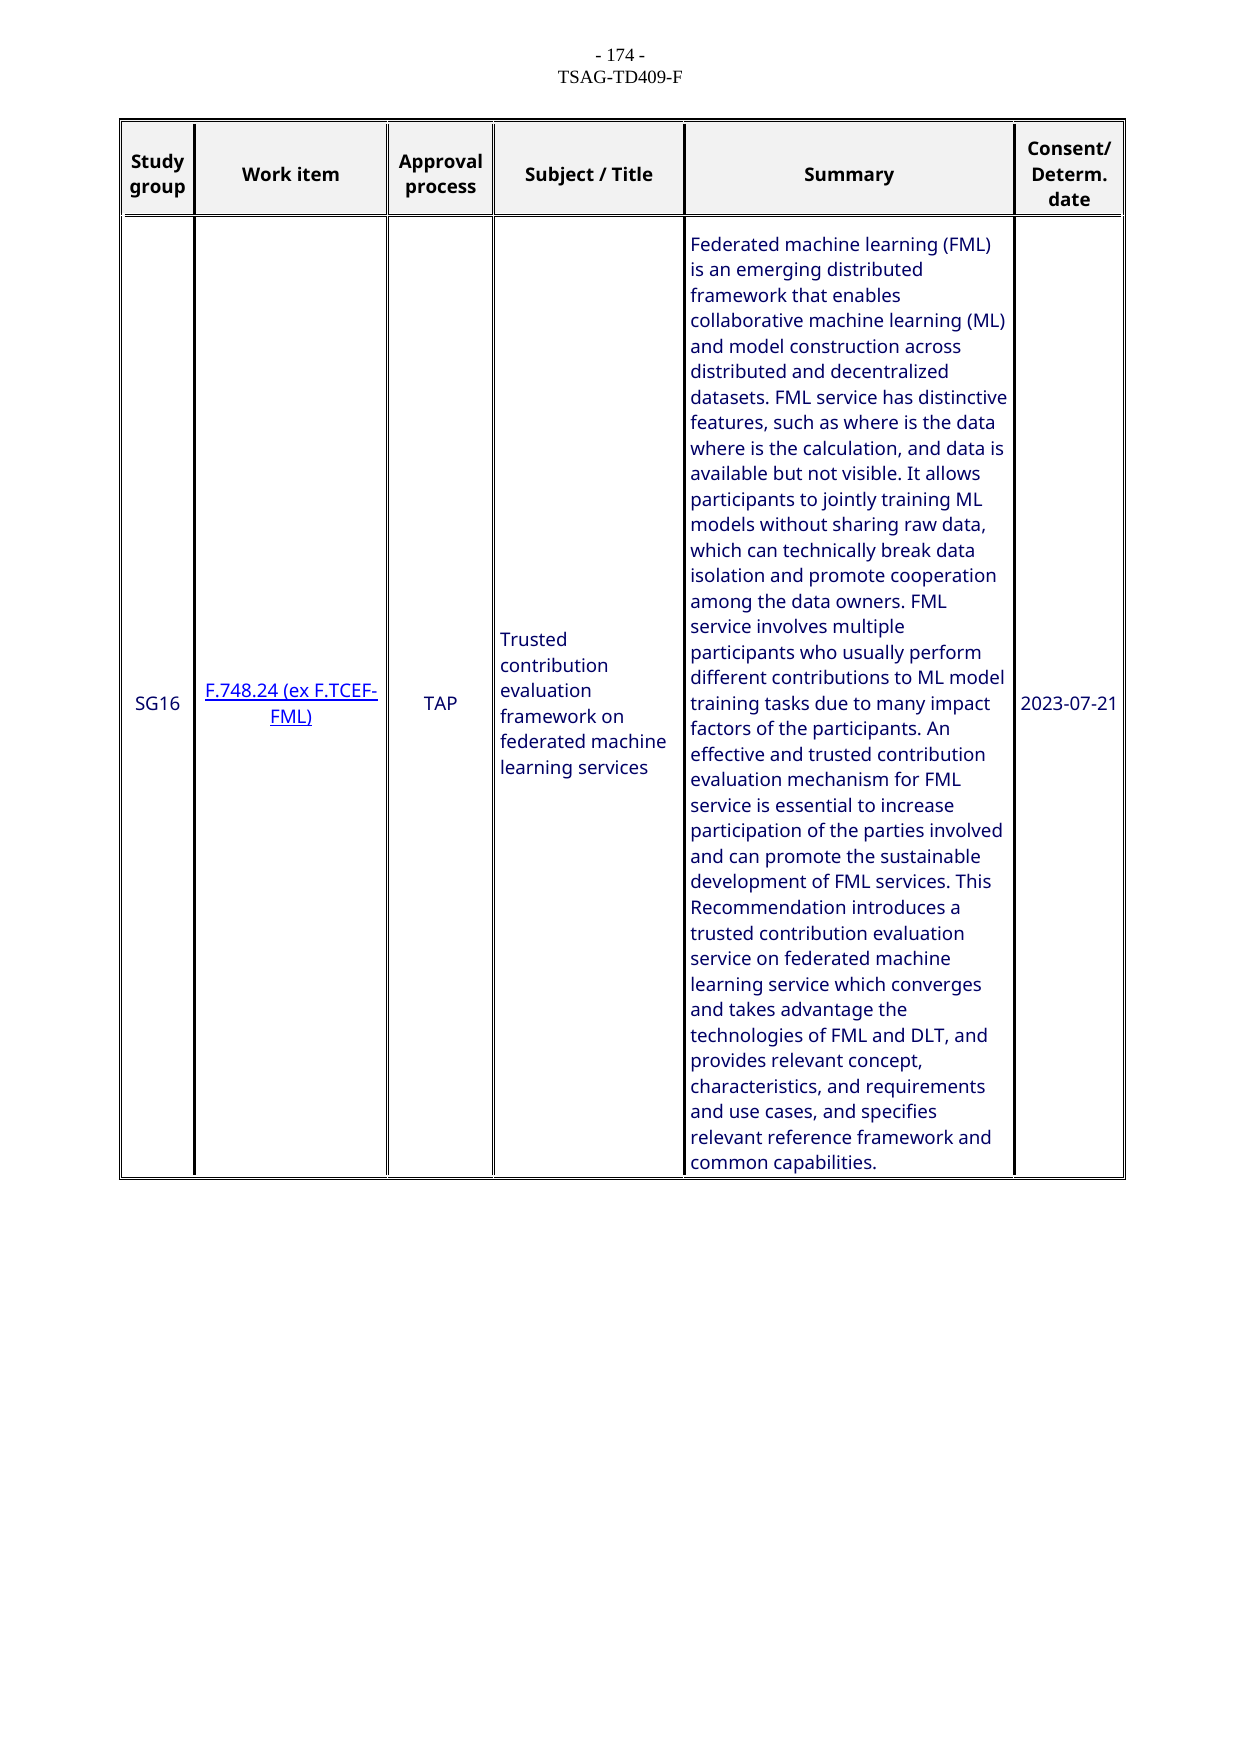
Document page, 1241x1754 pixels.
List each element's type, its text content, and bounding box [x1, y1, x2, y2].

table_cell SG16 [122, 214, 194, 1177]
table_header Summary [684, 120, 1014, 213]
table_header Study group [122, 122, 194, 213]
table_header Work item [194, 122, 387, 213]
table_cell 2023-07-21 [1014, 214, 1123, 1177]
table_header Consent/ Determ. date [1014, 122, 1123, 213]
table_cell Federated machine learning (FML) is an emerging distributed framework that enables collaborative machine learning (ML) and model construction across distributed and decentralized datasets. FML service has distinctive features, such as where is the data where is the calculation, and data is available but not visible. It allows participants to jointly training ML models without sharing raw data, which can technically break data isolation and promote cooperation among the data owners. FML service involves multiple participants who usually perform different contributions to ML model training tasks due to many impact factors of the participants. An effective and trusted contribution evaluation mechanism for FML service is essential to increase participation of the parties involved and can promote the sustainable development of FML services. This Recommendation introduces a trusted contribution evaluation service on federated machine learning service which converges and takes advantage the technologies of FML and DLT, and provides relevant concept, characteristics, and requirements and use cases, and specifies relevant reference framework and common capabilities. [684, 217, 1014, 1177]
table_cell TAP [388, 217, 494, 1177]
table_header Subject / Title [494, 120, 684, 213]
table_cell F.748.24 (ex F.TCEF-FML) [194, 217, 387, 1177]
table_cell Trusted contribution evaluation framework on federated machine learning services [494, 217, 684, 1177]
table_header Approval process [388, 122, 494, 213]
